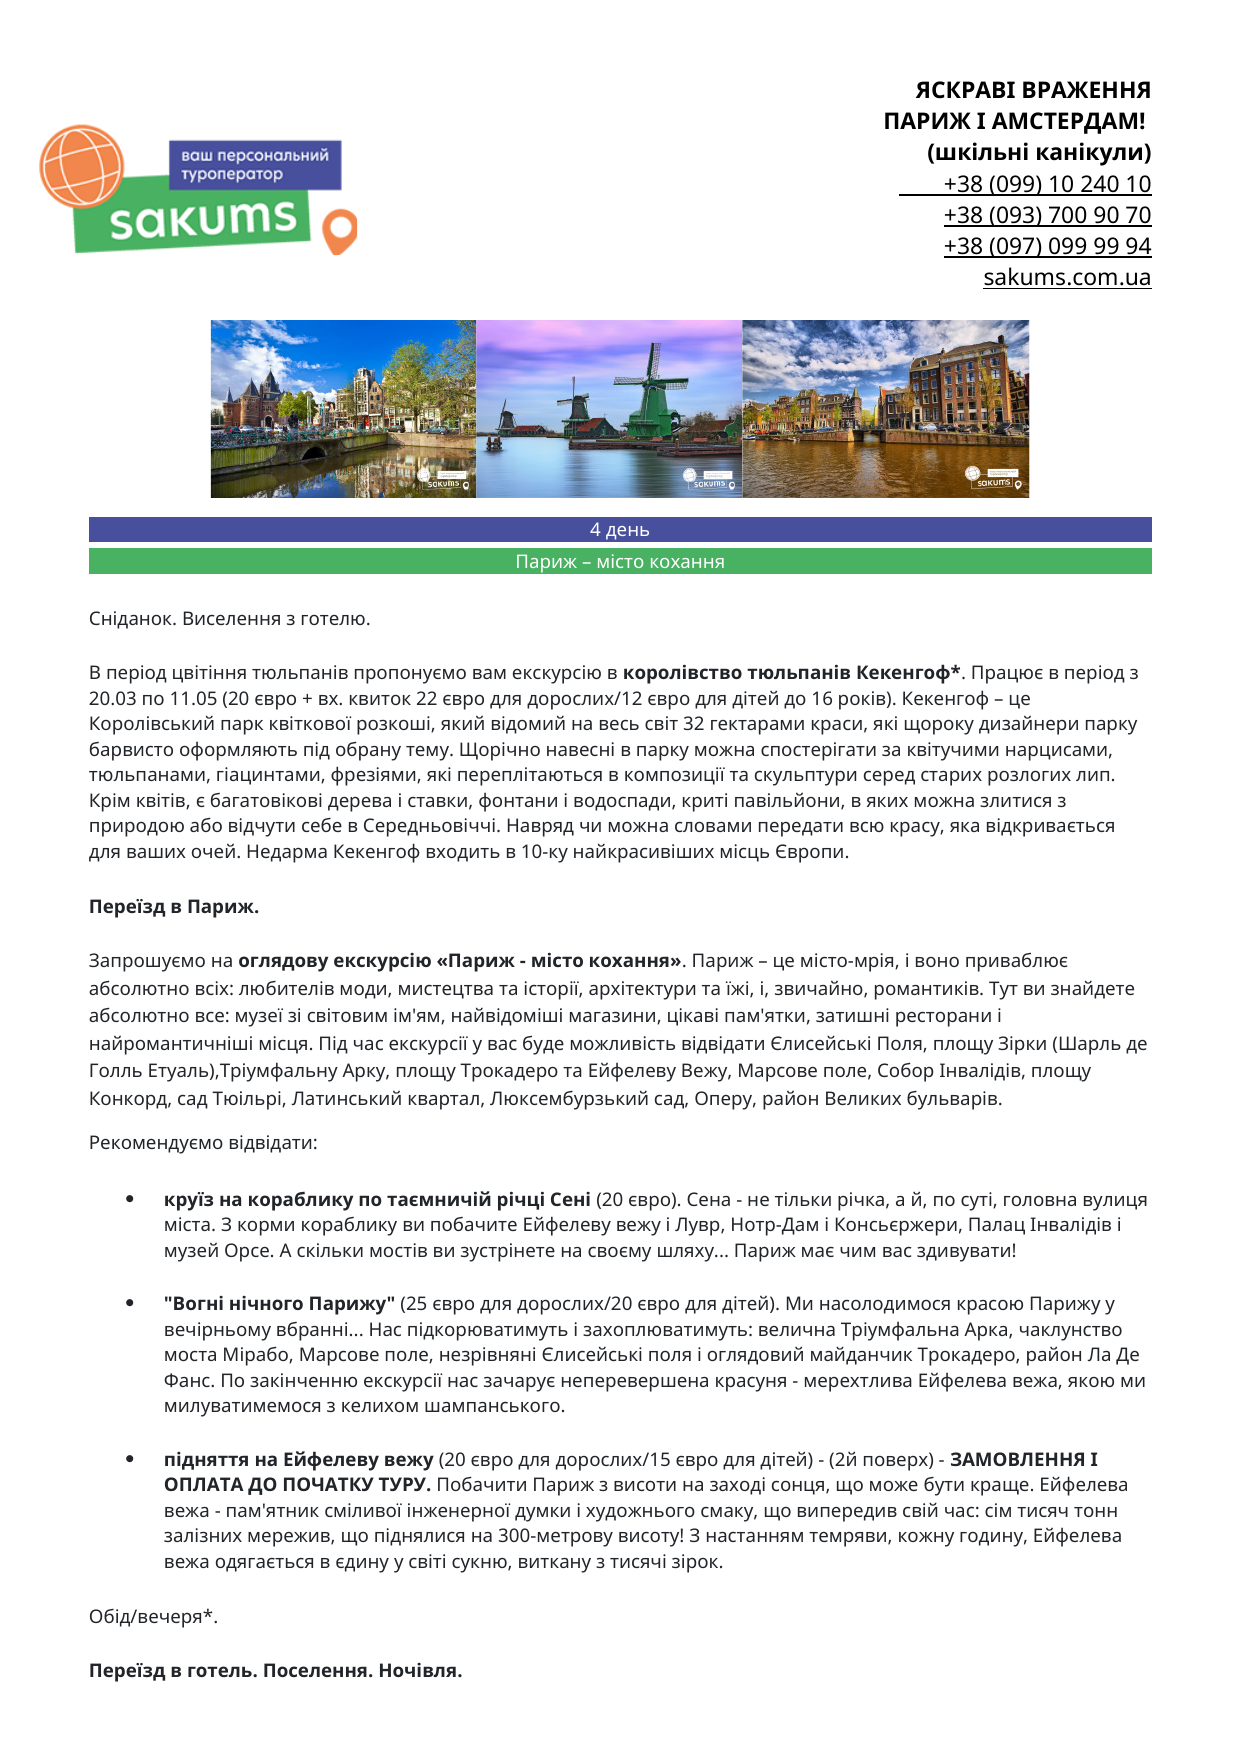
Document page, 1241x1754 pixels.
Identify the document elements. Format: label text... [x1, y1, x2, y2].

list круїз на кораблику по таємничій річці Сені (20 євро). Сена - не тільки річка, а й, по суті, головна вулиця міста. З корми кораблику ви побачите Ейфелеву вежу і Лувр, Нотр-Дам і Консьєржери, Палац Інвалідів і музей Орсе. А скільки мостів ви зустрінете на своєму шляху... Париж має чим вас здивувати! [126, 1186, 1152, 1291]
list підняття на Ейфелеву вежу (20 євро для дорослих/15 євро для дітей) - (2й поверх) - ЗАМОВЛЕННЯ І ОПЛАТА ДО ПОЧАТКУ ТУРУ. Побачити Париж з висоти на заході сонця, що може бути краще. Ейфелева вежа - пам'ятник сміливої інженерної думки і художнього смаку, що випередив свій час: сім тисяч тонн залізних мережив, що піднялися на 300-метрову висоту! З настанням темряви, кожну годину, Ейфелева вежа одягається в єдину у світі сукню, виткану з тисячі зірок. [126, 1446, 1152, 1574]
subtitle 4 день [89, 517, 1152, 542]
text Запрошуємо на оглядову екскурсію «Париж - місто кохання». Париж – це місто-мрія, і воно приваблює абсолютно всіх: любителів моди, мистецтва та історії, архітектури та їжі, і, звичайно, романтиків. Тут ви знайдете абсолютно все: музеї зі світовим ім'ям, найвідоміші магазини, цікаві пам'ятки, затишні ресторани і найромантичніші місця. Під час екскурсії у вас буде можливість відвідати Єлисейські Поля, площу Зірки (Шарль де Голль Етуаль),Тріумфальну Арку, площу Трокадеро та Ейфелеву Вежу, Марсове поле, Собор Інвалідів, площу Конкорд, сад Тюільрі, Латинський квартал, Люксембурзький сад, Оперу, район Великих бульварів. [89, 948, 1152, 1111]
list "Вогні нічного Парижу" (25 євро для дорослих/20 євро для дітей). Ми насолодимося красою Парижу у вечірньому вбранні... Нас підкорюватимуть і захоплюватимуть: велична Тріумфальна Арка, чаклунство моста Мірабо, Марсове поле, незрівняні Єлисейські поля і оглядовий майданчик Трокадеро, район Ла Де Фанс. По закінченню екскурсії нас зачарує неперевершена красуня - мерехтлива Ейфелева вежа, якою ми милуватимемося з келихом шампанського. [126, 1291, 1152, 1446]
picture [38, 123, 357, 255]
text В період цвітіння тюльпанів пропонуємо вам екскурсію в королівство тюльпанів Кекенгоф*. Працює в період з 20.03 по 11.05 (20 євро + вх. квиток 22 євро для дорослих/12 євро для дітей до 16 років). Кекенгоф – це Королівський парк квіткової розкоші, який відомий на весь світ 32 гектарами краси, які щороку дизайнери парку барвисто оформляють під обрану тему. Щорічно навесні в парку можна спостерігати за квітучими нарцисами, тюльпанами, гіацинтами, фрезіями, які переплітаються в композиції та скульптури серед старих розлогих лип. Крім квітів, є багатовікові дерева і ставки, фонтани і водоспади, криті павільйони, в яких можна злитися з природою або відчути себе в Середньовіччі. Навряд чи можна словами передати всю красу, яка відкривається для ваших очей. Недарма Кекенгоф входить в 10-ку найкрасивіших місць Європи. [89, 659, 1152, 864]
text Рекомендуємо відвідати: [89, 1129, 1152, 1155]
text Сніданок. Виселення з готелю. [89, 605, 1152, 630]
text Переїзд в готель. Поселення. Ночівля. [89, 1658, 1152, 1683]
picture [210, 320, 1030, 498]
text Обід/вечеря*. [89, 1603, 1152, 1628]
subtitle Париж – місто кохання [89, 548, 1152, 574]
text Переїзд в Париж. [89, 893, 1152, 918]
